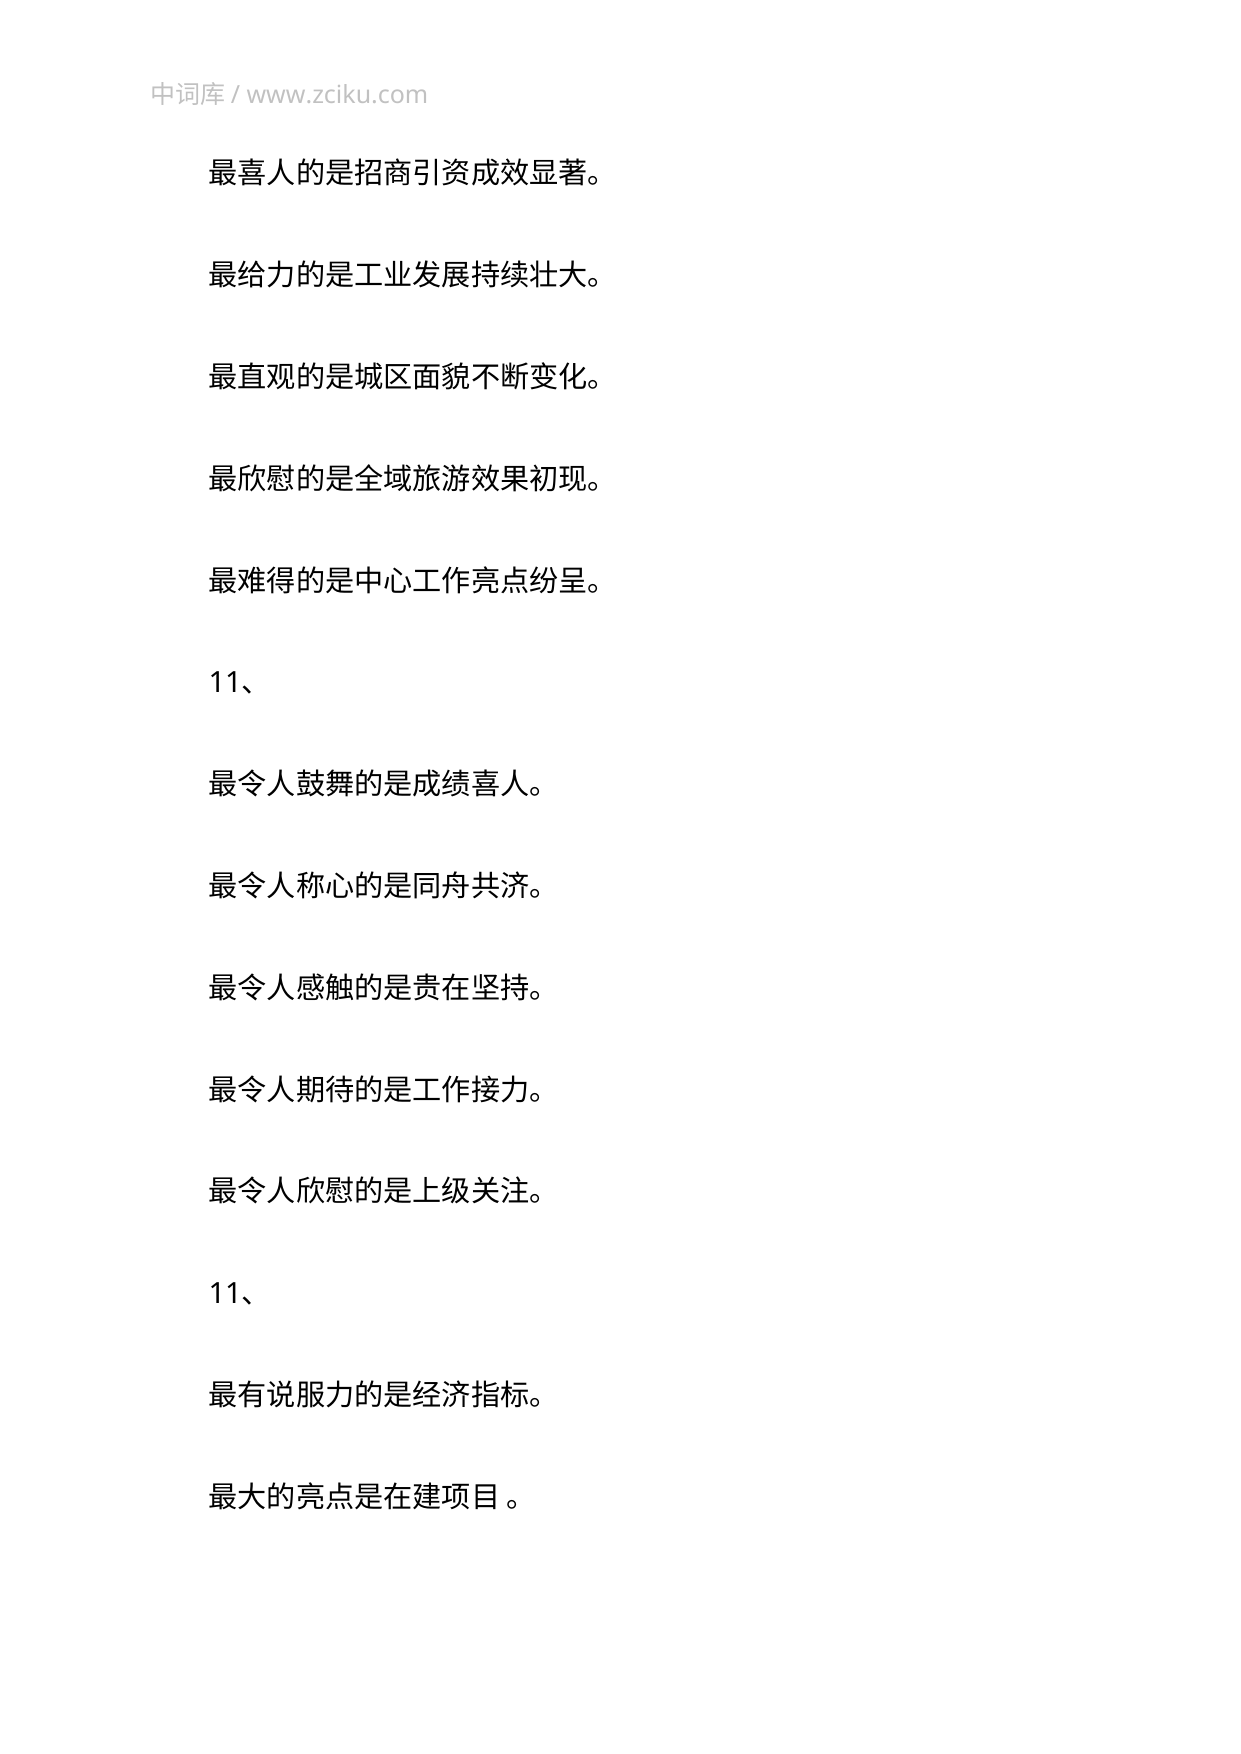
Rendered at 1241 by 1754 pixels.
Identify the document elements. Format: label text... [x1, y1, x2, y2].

text 最大的亮点是在建项目 。 [150, 1473, 1090, 1516]
text 11、 [150, 659, 1090, 701]
text 最令人感触的是贵在坚持。 [150, 964, 1090, 1007]
text 最给力的是工业发展持续壮大。 [150, 252, 1090, 294]
text 最令人期待的是工作接力。 [150, 1066, 1090, 1108]
text 最令人鼓舞的是成绩喜人。 [150, 761, 1090, 803]
text 11、 [150, 1270, 1090, 1312]
text 最令人欣慰的是上级关注。 [150, 1168, 1090, 1210]
text 最喜人的是招商引资成效显著。 [150, 150, 1090, 192]
text 最直观的是城区面貌不断变化。 [150, 353, 1090, 396]
text 最欣慰的是全域旅游效果初现。 [150, 455, 1090, 498]
text 最令人称心的是同舟共济。 [150, 863, 1090, 905]
text 最难得的是中心工作亮点纷呈。 [150, 557, 1090, 599]
text 最有说服力的是经济指标。 [150, 1372, 1090, 1414]
